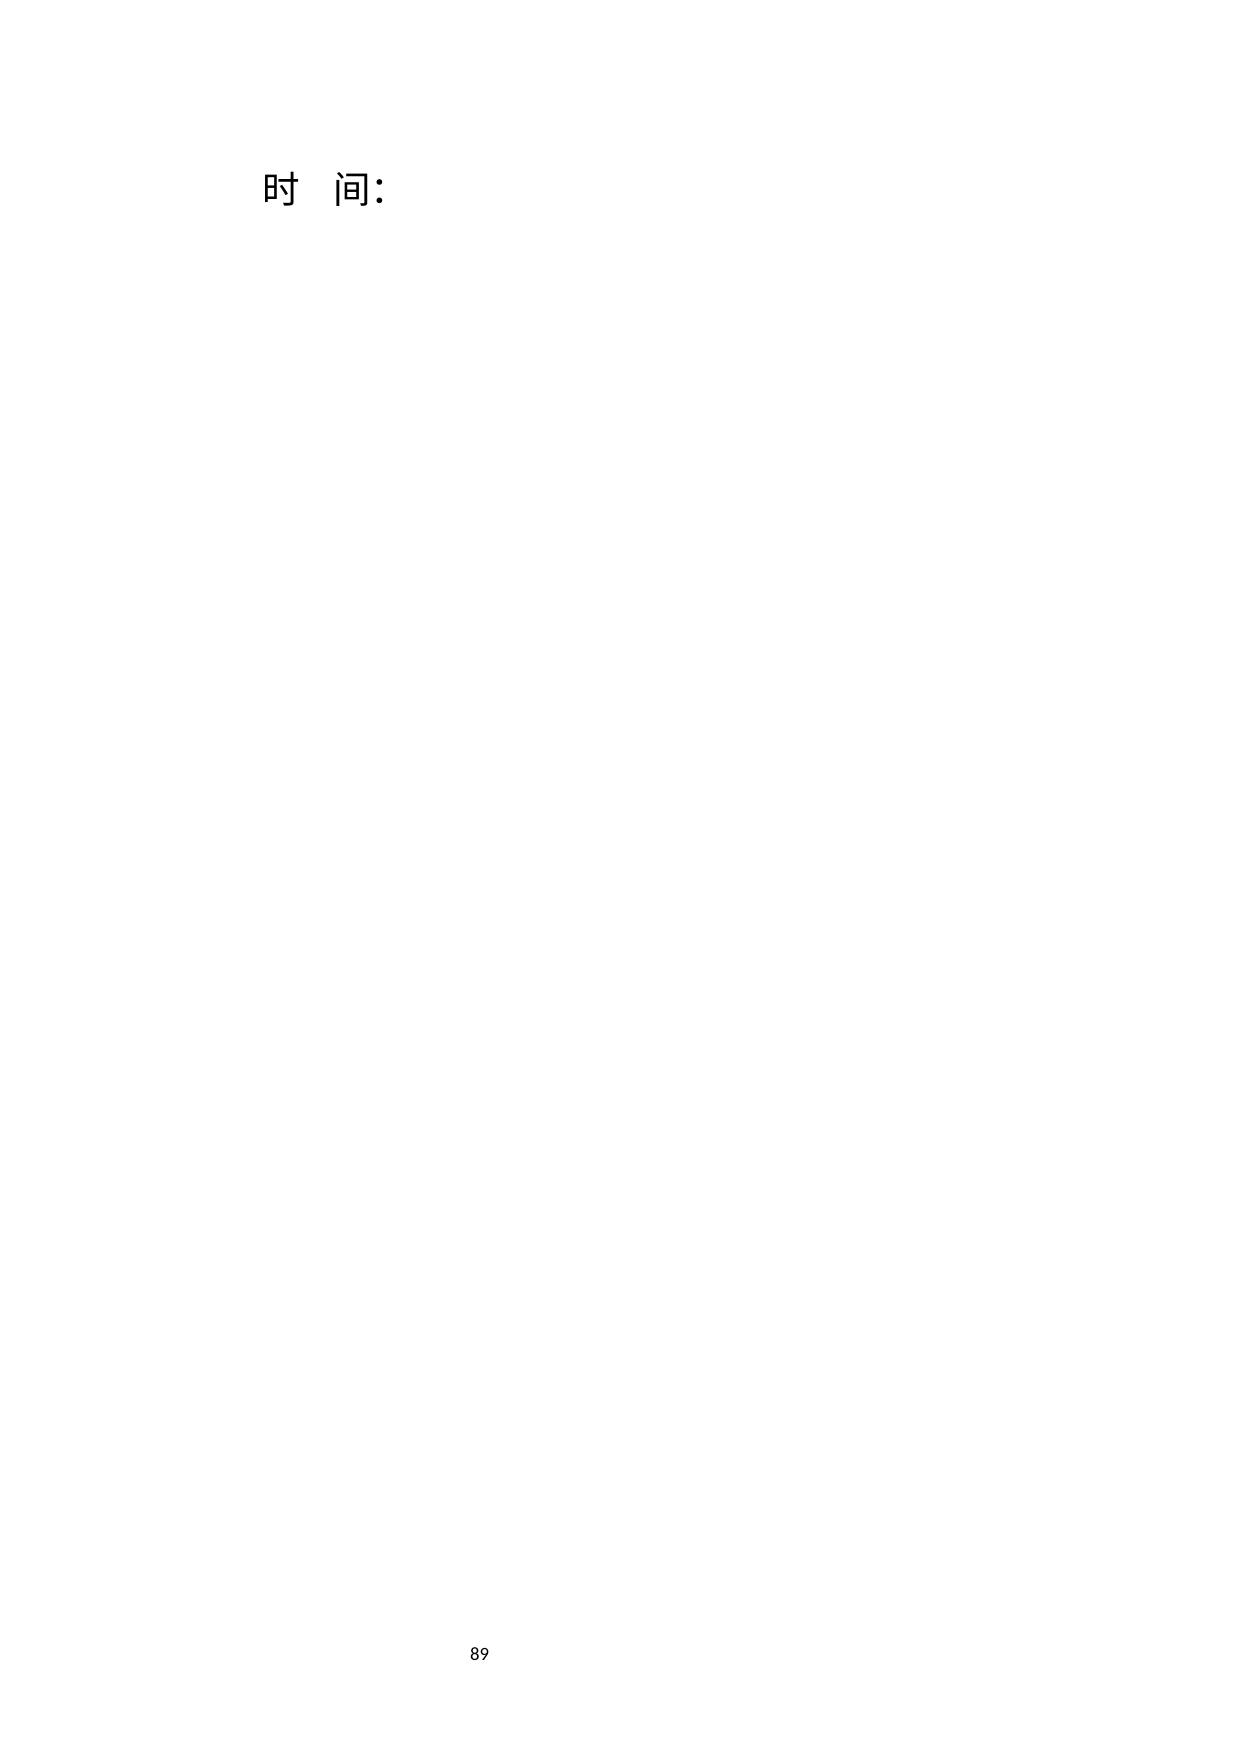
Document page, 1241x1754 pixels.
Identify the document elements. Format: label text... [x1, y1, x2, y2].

text 时 间： [187, 153, 998, 216]
